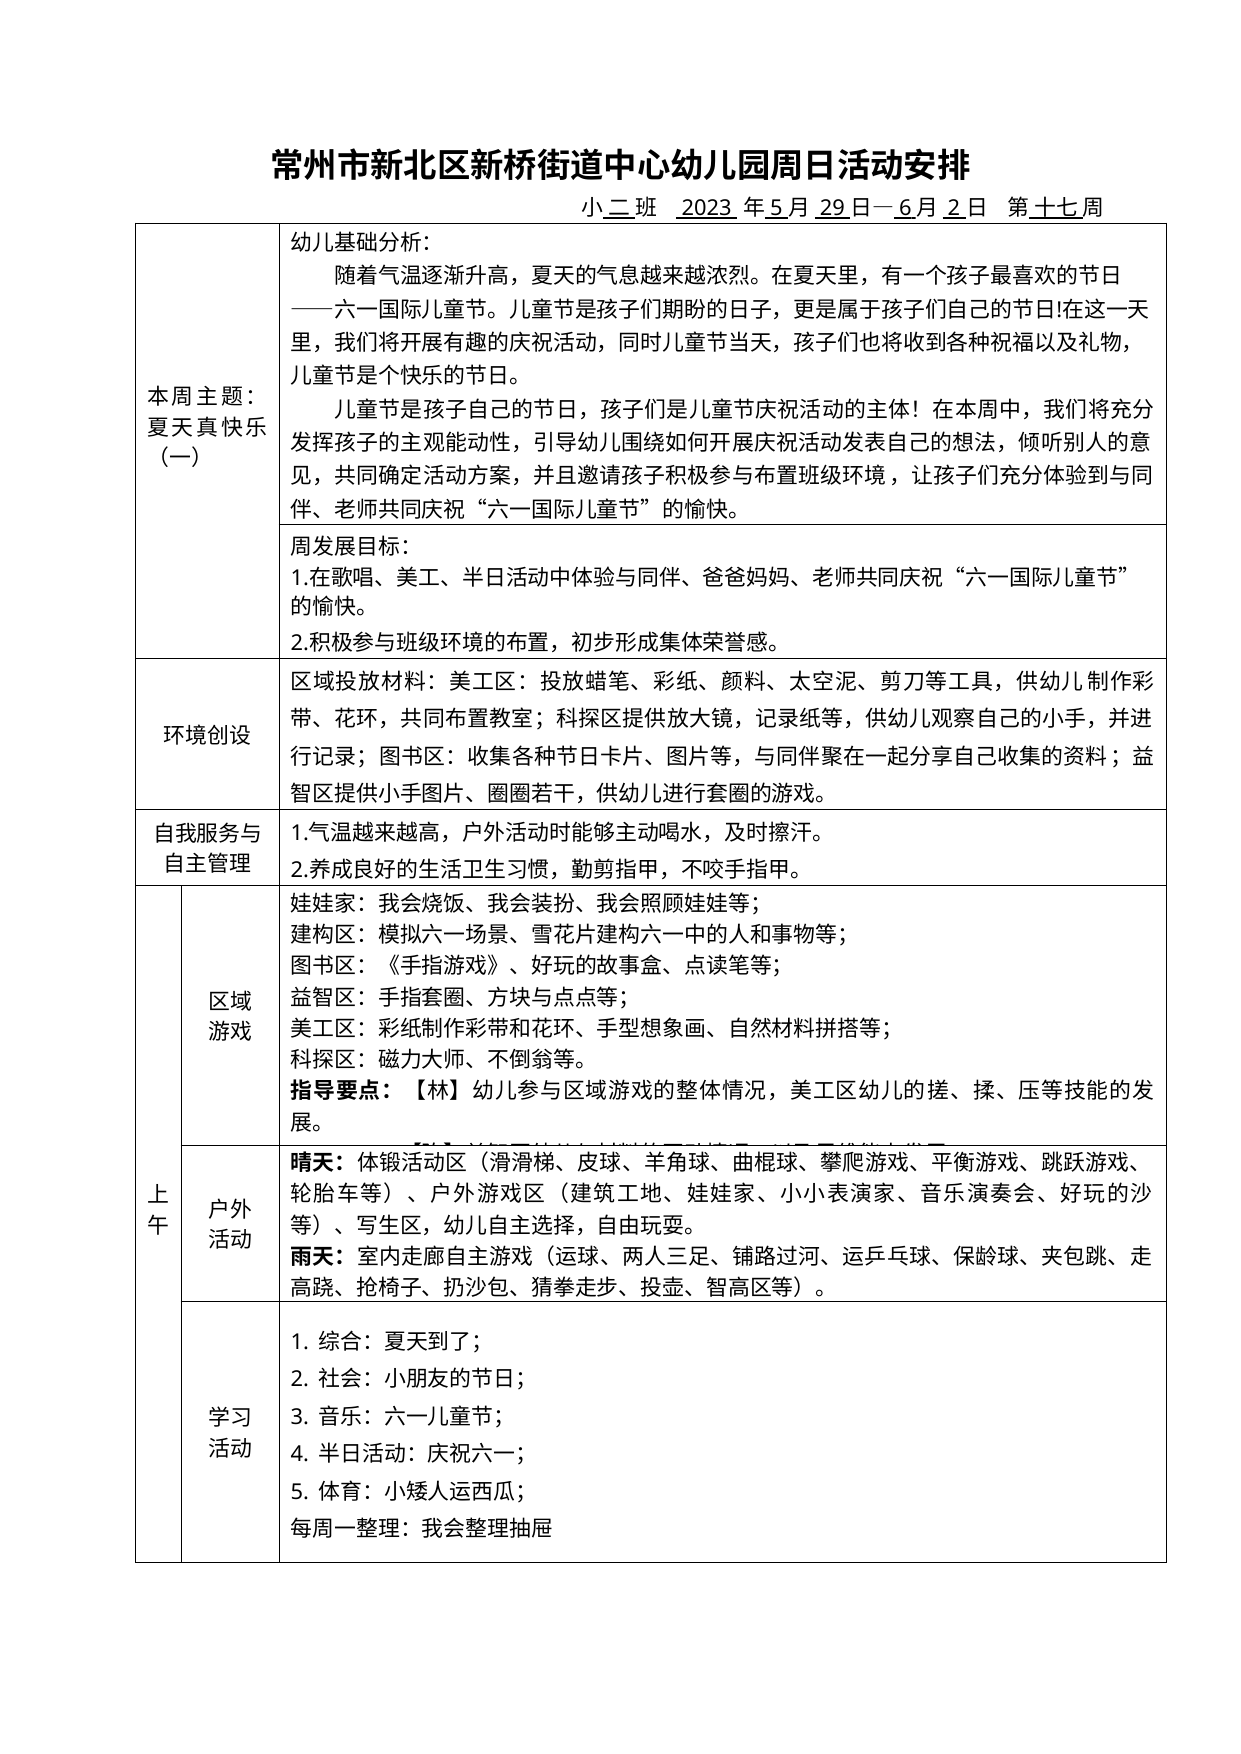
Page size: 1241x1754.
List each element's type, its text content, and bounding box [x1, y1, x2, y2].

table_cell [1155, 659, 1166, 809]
table_cell 学习 活动 [182, 1302, 279, 1562]
text 常州市新北区新桥街道中心幼儿园周日活动安排 [136, 148, 1104, 185]
table_cell 娃娃家：我会烧饭、我会装扮、我会照顾娃娃等； 建构区：模拟六一场景、雪花片建构六一中的人和事物等； 图书区：《手指游戏》、好玩的故事盒、点读笔等； 益智区：手指套圈、方块与点点等； 美工区：彩纸制作彩带和花环、手型想象画、自然材料拼搭等； 科探区：磁力大师、不倒翁等。 指导要点：【林】幼儿参与区域游戏的整体情况，美工区幼儿的搓、揉、压等技能的发展。 【陈】益智区幼儿与材料的互动情况，以及思维能力发展。 [280, 886, 1166, 1144]
table_cell 1.气温越来越高，户外活动时能够主动喝水，及时擦汗。 2.养成良好的生活卫生习惯，勤剪指甲，不咬手指甲。 [280, 810, 1166, 885]
table_cell 区域 游戏 [182, 886, 279, 1144]
table_cell 周发展目标： 1.在歌唱、美工、半日活动中体验与同伴、爸爸妈妈、老师共同庆祝“六一国际儿童节”的愉快。 2.积极参与班级环境的布置，初步形成集体荣誉感。 [280, 525, 1166, 658]
table_header 幼儿基础分析： 随着气温逐渐升高，夏天的气息越来越浓烈。在夏天里，有一个孩子最喜欢的节日——六一国际儿童节。儿童节是孩子们期盼的日子，更是属于孩子们自己的节日!在这一天里，我们将开展有趣的庆祝活动，同时儿童节当天，孩子们也将收到各种祝福以及礼物，儿童节是个快乐的节日。 儿童节是孩子自己的节日，孩子们是儿童节庆祝活动的主体！在本周中，我们将充分发挥孩子的主观能动性，引导幼儿围绕如何开展庆祝活动发表自己的想法，倾听别人的意见，共同确定活动方案，并且邀请孩子积极参与布置班级环境，让孩子们充分体验到与同伴、老师共同庆祝“六一国际儿童节”的愉快。 [280, 224, 1166, 524]
table_header 本周主题：夏天真快乐（一） [136, 224, 279, 658]
table_cell 上午 [136, 886, 181, 1562]
table_cell 晴天：体锻活动区（滑滑梯、皮球、羊角球、曲棍球、攀爬游戏、平衡游戏、跳跃游戏、轮胎车等）、户外游戏区（建筑工地、娃娃家、小小表演家、音乐演奏会、好玩的沙等）、写生区，幼儿自主选择，自由玩耍。 雨天：室内走廊自主游戏（运球、两人三足、铺路过河、运乒乓球、保龄球、夹包跳、走高跷、抢椅子、扔沙包、猜拳走步、投壶、智高区等）。 [280, 1146, 1166, 1301]
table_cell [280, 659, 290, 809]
table_cell 综合：夏天到了； 社会：小朋友的节日； 音乐：六一儿童节； 半日活动：庆祝六一； 体育：小矮人运西瓜； 每周一整理：我会整理抽屉 [280, 1302, 1166, 1562]
text 小 二 班 2023 年 5 月 29 日— 6月 2 日 第 十七 周 [136, 185, 1104, 223]
table_cell 环境创设 [136, 659, 279, 809]
table_cell 自我服务与自主管理 [136, 810, 279, 885]
table_cell 户外 活动 [182, 1146, 279, 1301]
